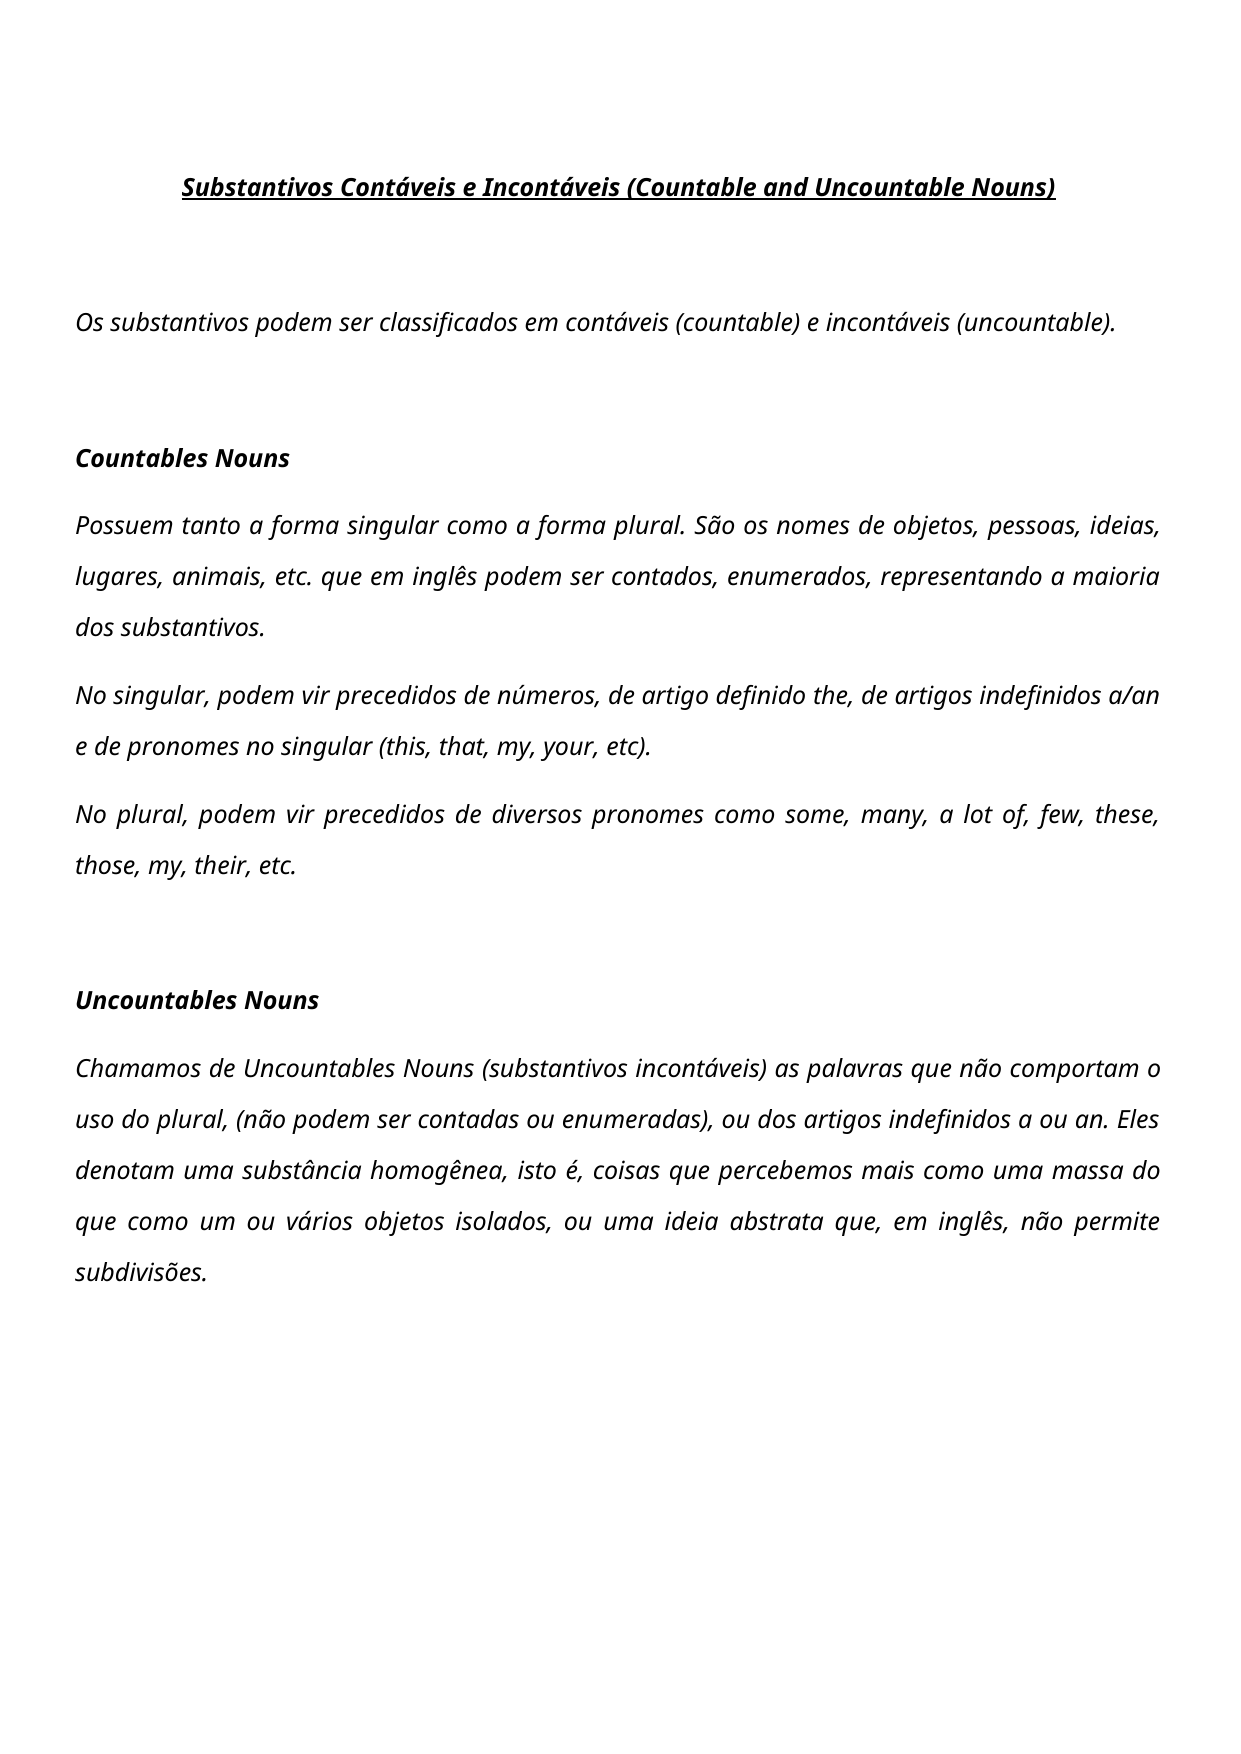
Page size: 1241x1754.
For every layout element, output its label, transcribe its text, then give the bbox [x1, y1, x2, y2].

text Chamamos de Uncountables Nouns (substantivos incontáveis) as palavras que não comportam o uso do plural, (não podem ser contadas ou enumeradas), ou dos artigos indefinidos a ou an. Eles denotam uma substância homogênea, isto é, coisas que percebemos mais como uma massa do que como um ou vários objetos isolados, ou uma ideia abstrata que, em inglês, não permite subdivisões. [75, 1051, 1165, 1289]
text Substantivos Contáveis e Incontáveis (Countable and Uncountable Nouns) [75, 169, 1165, 203]
text Uncountables Nouns [75, 983, 1165, 1017]
text No plural, podem vir precedidos de diversos pronomes como some, many, a lot of, few, these, those, my, their, etc. [75, 797, 1165, 882]
text Os substantivos podem ser classificados em contáveis (countable) e incontáveis (uncountable). [75, 305, 1165, 339]
text Possuem tanto a forma singular como a forma plural. São os nomes de objetos, pessoas, ideias, lugares, animais, etc. que em inglês podem ser contados, enumerados, representando a maioria dos substantivos. [75, 508, 1165, 644]
text Countables Nouns [75, 440, 1165, 474]
text No singular, podem vir precedidos de números, de artigo definido the, de artigos indefinidos a/an e de pronomes no singular (this, that, my, your, etc). [75, 678, 1165, 763]
